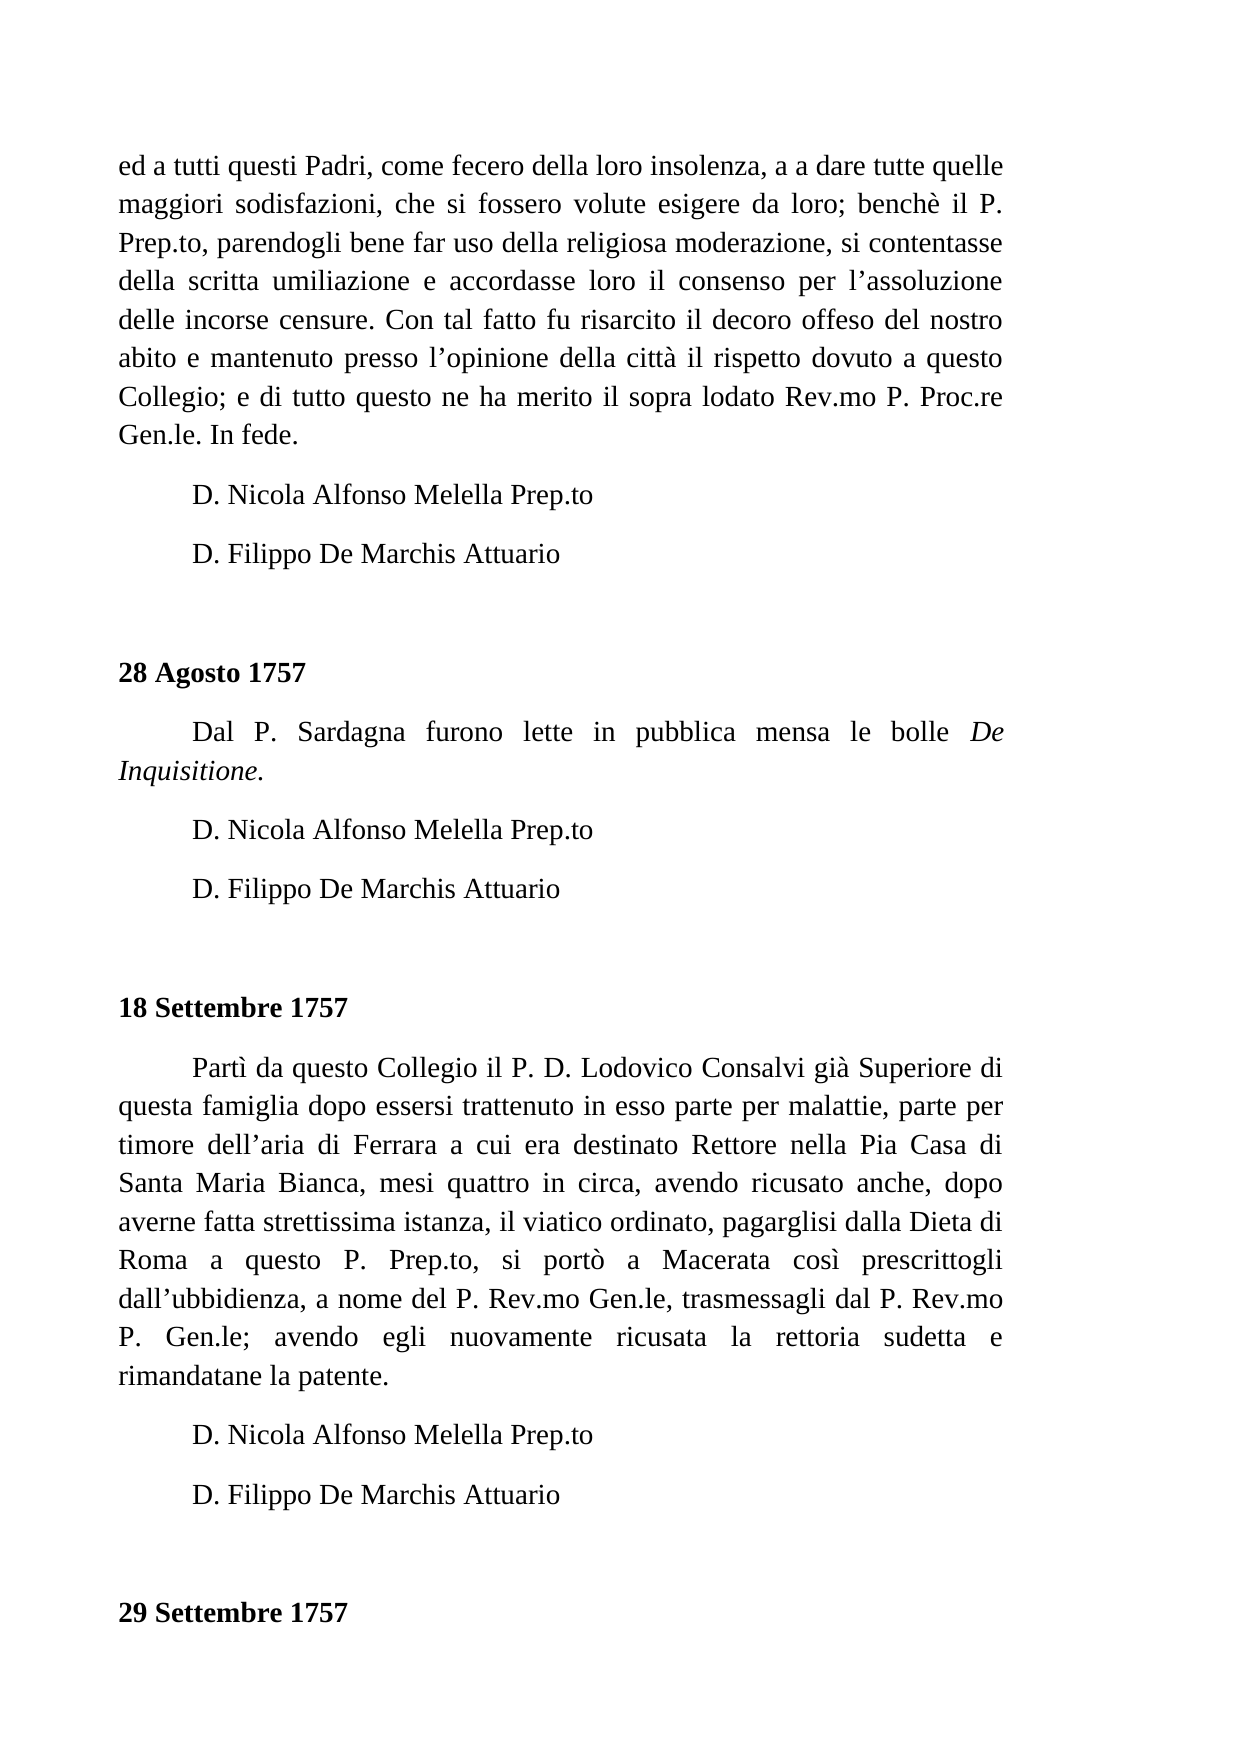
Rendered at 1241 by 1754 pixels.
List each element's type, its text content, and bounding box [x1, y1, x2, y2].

text 18 Settembre 1757 [118, 990, 1004, 1024]
text D. Filippo De Marchis Attuario [118, 536, 1004, 570]
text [118, 148, 1004, 451]
text D. Filippo De Marchis Attuario [118, 872, 1004, 905]
text D. Filippo De Marchis Attuario [118, 1477, 1004, 1510]
text D. Nicola Alfonso Melella Prep.to [118, 1417, 1004, 1451]
text 28 Agosto 1757 [118, 655, 1004, 688]
text D. Nicola Alfonso Melella Prep.to [118, 477, 1004, 510]
text Dal P. Sardagna furono lette in pubblica mensa le bolle De Inquisitione. [118, 714, 1004, 786]
text Partì da questo Collegio il P. D. Lodovico Consalvi già Superiore di questa famiglia dopo essersi trattenuto in esso parte per malattie, parte per timore dell’aria di Ferrara a cui era destinato Rettore nella Pia Casa di Santa Maria Bianca, mesi quattro in circa, avendo ricusato anche, dopo averne fatta strettissima istanza, il viatico ordinato, pagarglisi dalla Dieta di Roma a questo P. Prep.to, si portò a Macerata così prescrittogli dall’ubbidienza, a nome del P. Rev.mo Gen.le, trasmessagli dal P. Rev.mo P. Gen.le; avendo egli nuovamente ricusata la rettoria sudetta e rimandatane la patente. [118, 1050, 1004, 1392]
text 29 Settembre 1757 [118, 1596, 1004, 1629]
text D. Nicola Alfonso Melella Prep.to [118, 812, 1004, 846]
